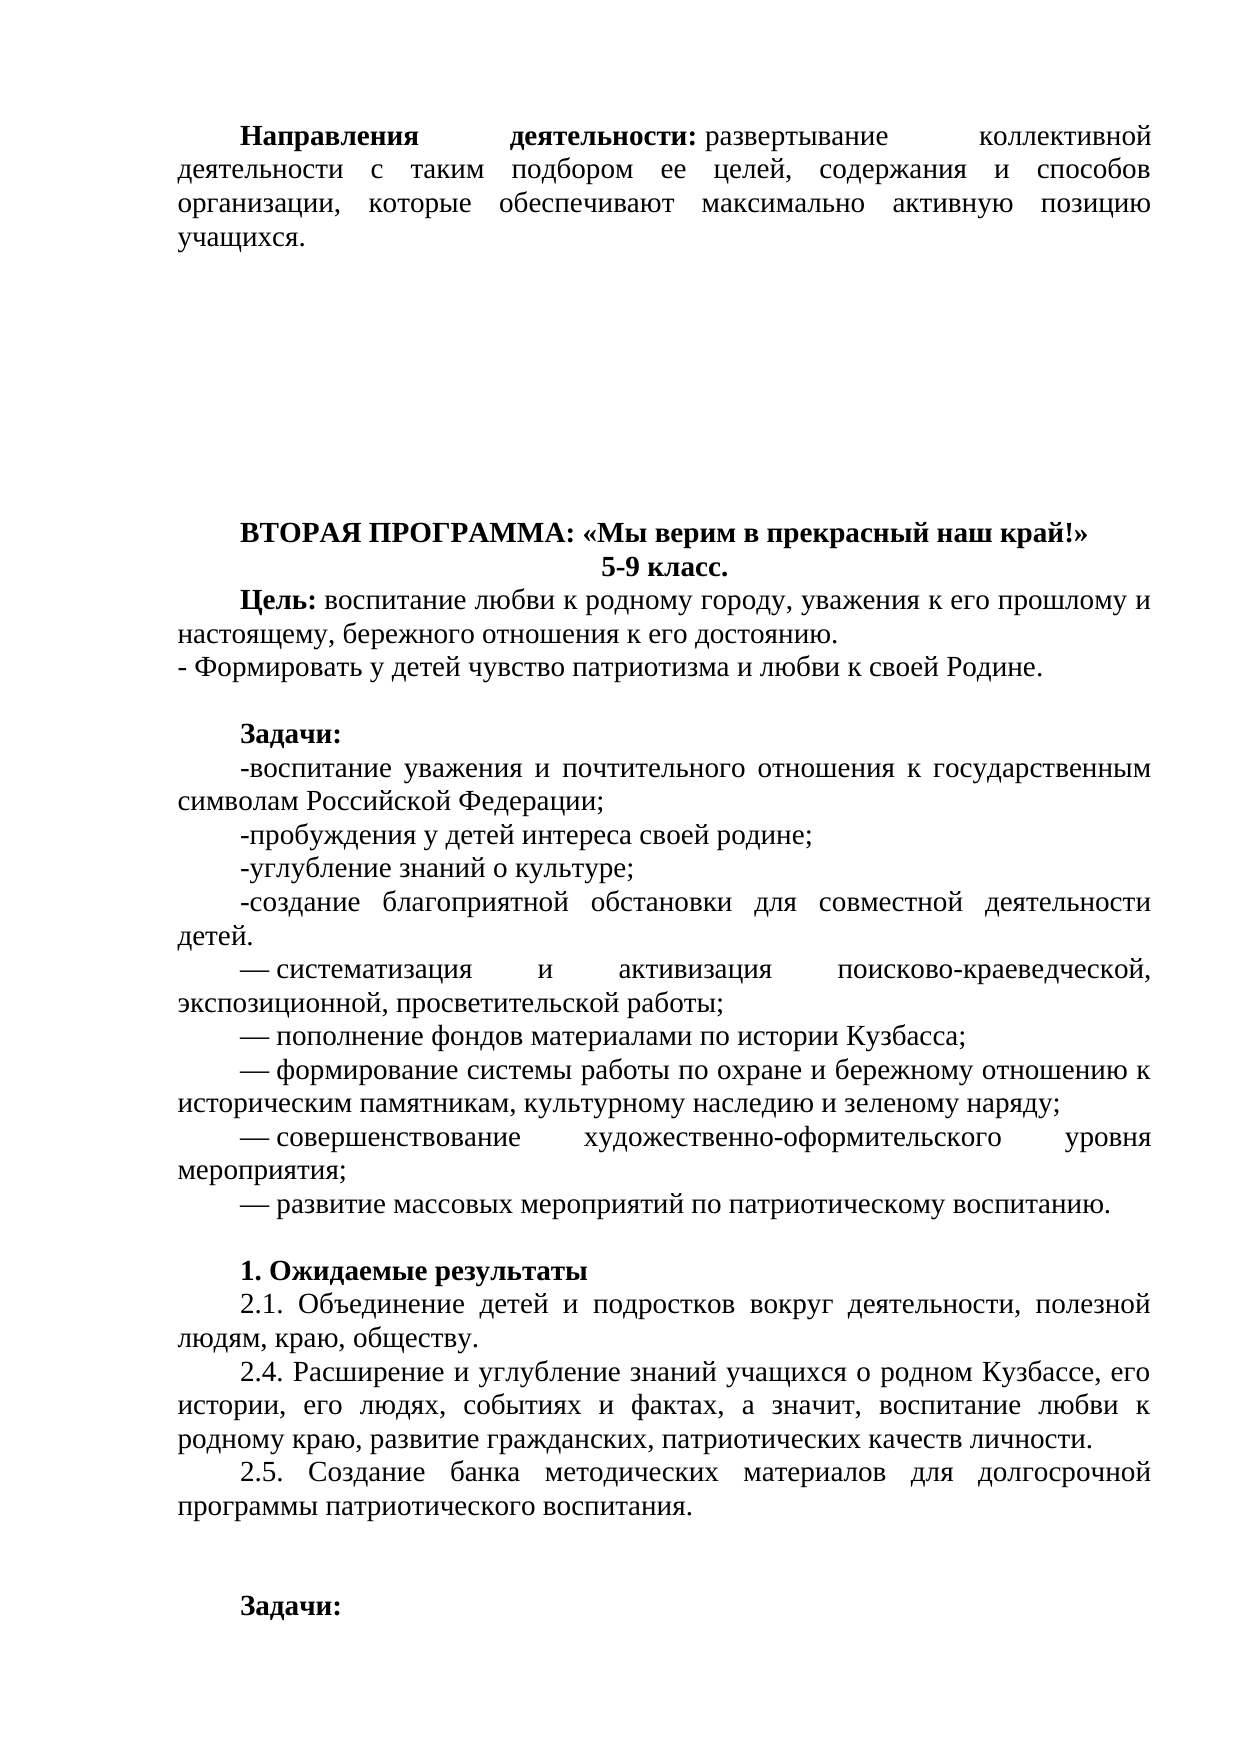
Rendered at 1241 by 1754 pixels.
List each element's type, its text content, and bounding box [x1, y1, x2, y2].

text — развитие массовых мероприятий по патриотическому воспитанию. [177, 1186, 1152, 1219]
text ВТОРАЯ ПРОГРАММА: «Мы верим в прекрасный наш край!» 5-9 класс. [177, 515, 1152, 582]
text Задачи: [177, 1588, 1152, 1622]
text 1. Ожидаемые результаты [177, 1253, 1152, 1287]
text Задачи: [177, 716, 1152, 750]
text -воспитание уважения и почтительного отношения к государственным символам Российской Федерации; [177, 750, 1152, 817]
text — пополнение фондов материалами по истории Кузбасса; [177, 1018, 1152, 1052]
text -пробуждения у детей интереса своей родине; [177, 817, 1152, 851]
text - Формировать у детей чувство патриотизма и любви к своей Родине. [177, 649, 1152, 683]
text — систематизация и активизация поисково-краеведческой, экспозиционной, просветительской работы; [177, 951, 1152, 1018]
text -углубление знаний о культуре; [177, 851, 1152, 884]
text -создание благоприятной обстановки для совместной деятельности детей. [177, 884, 1152, 951]
text — формирование системы работы по охране и бережному отношению к историческим памятникам, культурному наследию и зеленому наряду; [177, 1052, 1152, 1119]
text 2.1. Объединение детей и подростков вокруг деятельности, полезной людям, краю, обществу. [177, 1287, 1152, 1354]
text Направления деятельности: развертывание коллективной деятельности с таким подбором ее целей, содержания и способов организации, которые обеспечивают максимально активную позицию учащихся. [177, 118, 1152, 252]
text — совершенствование художественно-оформительского уровня мероприятия; [177, 1119, 1152, 1186]
text Цель: воспитание любви к родному городу, уважения к его прошлому и настоящему, бережного отношения к его достоянию. [177, 582, 1152, 649]
text 2.5. Создание банка методических материалов для долгосрочной программы патриотического воспитания. [177, 1454, 1152, 1521]
text 2.4. Расширение и углубление знаний учащихся о родном Кузбассе, его истории, его людях, событиях и фактах, а значит, воспитание любви к родному краю, развитие гражданских, патриотических качеств личности. [177, 1354, 1152, 1454]
